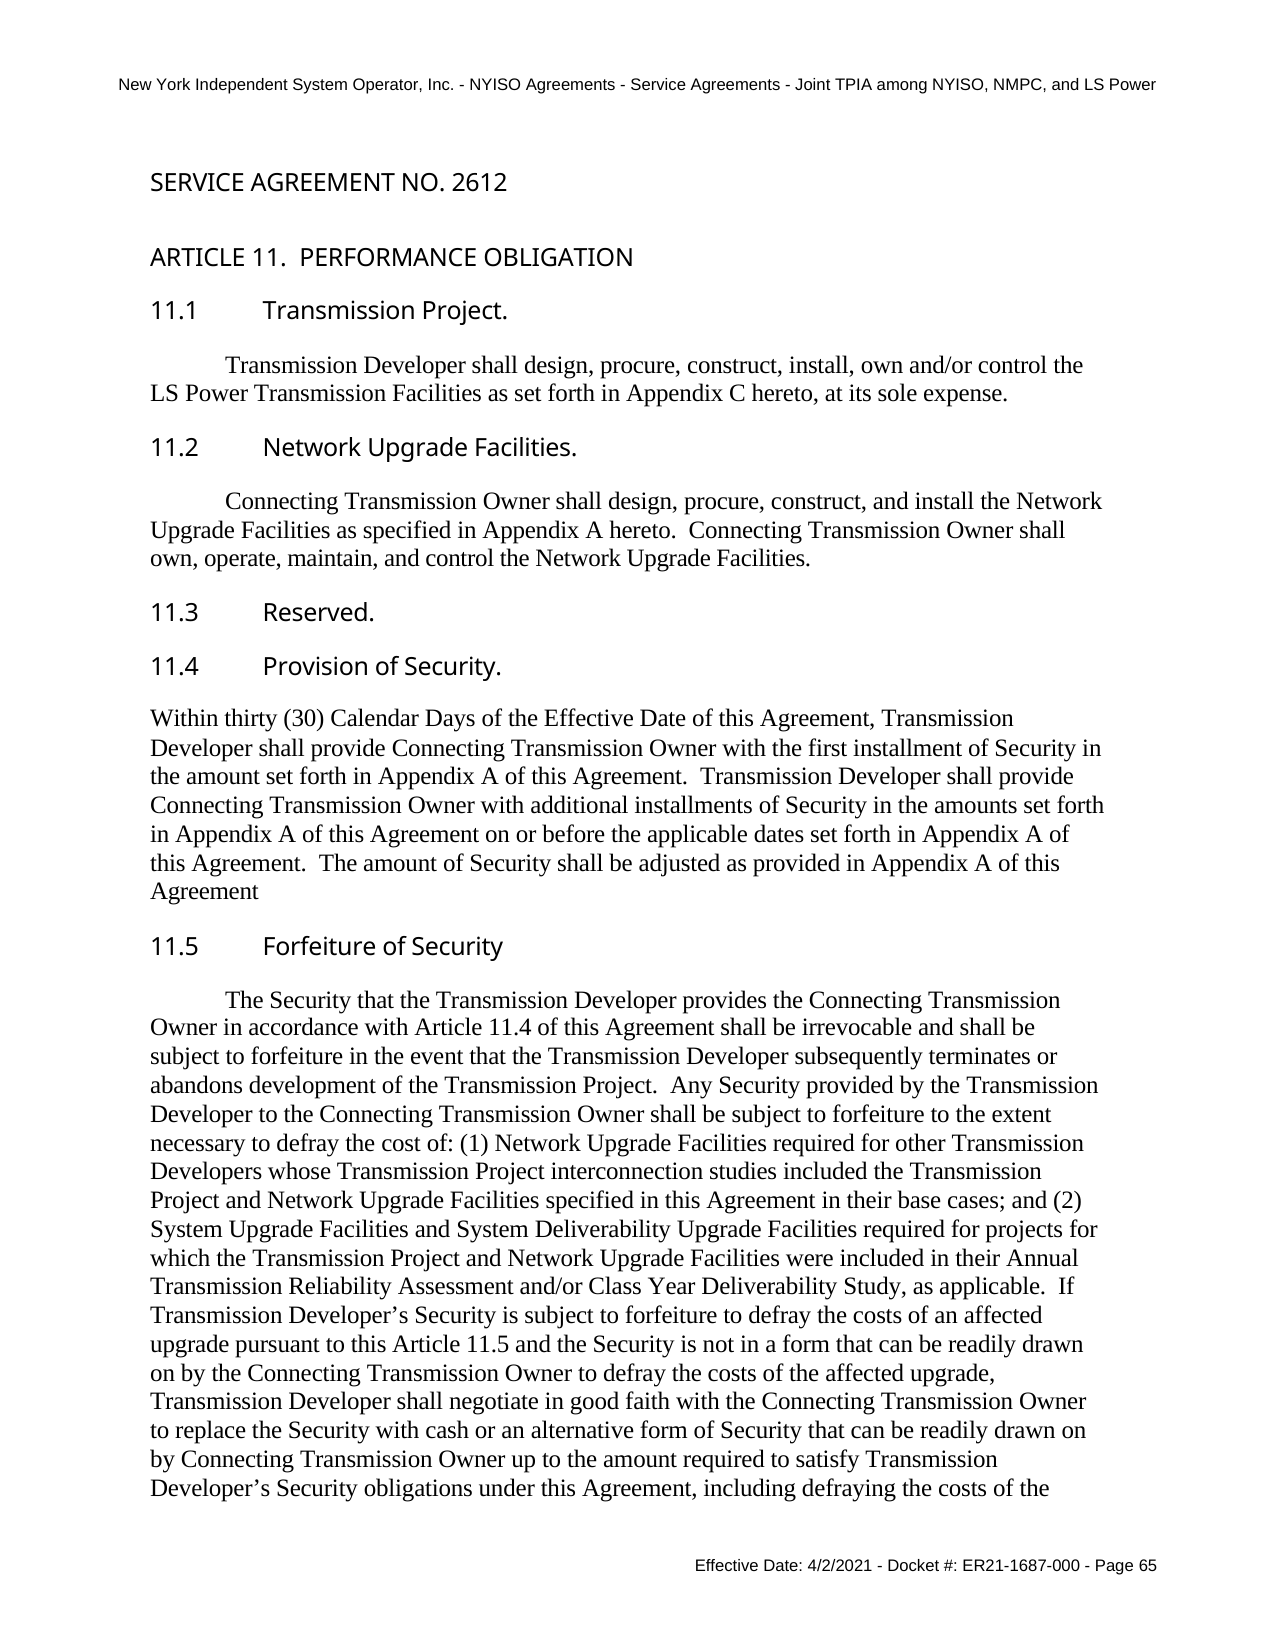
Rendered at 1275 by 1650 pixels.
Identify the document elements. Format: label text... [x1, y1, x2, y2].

text 11.2 Network Upgrade Facilities. [150, 433, 1275, 462]
text 11.1 Transmission Project. [150, 297, 1275, 326]
text LS Power Transmission Facilities as set forth in Appendix C hereto, at its sole expense. [150, 379, 1275, 407]
text Within thirty (30) Calendar Days of the Effective Date of this Agreement, Transmission [150, 704, 1275, 733]
text Developer shall provide Connecting Transmission Owner with the first installment of Security in the amount set forth in Appendix A of this Agreement. Transmission Developer shall provide Connecting Transmission Owner with additional installments of Security in the amounts set forth in Appendix A of this Agreement on or before the applicable dates set forth in Appendix A of this Agreement. The amount of Security shall be adjusted as provided in Appendix A of this Agreement [150, 733, 1144, 906]
text SERVICE AGREEMENT NO. 2612 [150, 168, 1275, 197]
text Owner in accordance with Article 11.4 of this Agreement shall be irrevocable and shall be [150, 1014, 1275, 1041]
text 11.4 Provision of Security. [150, 652, 1275, 681]
text subject to forfeiture in the event that the Transmission Developer subsequently terminates or [150, 1041, 1275, 1070]
text The Security that the Transmission Developer provides the Connecting Transmission [225, 985, 1275, 1014]
text ARTICLE 11. PERFORMANCE OBLIGATION [150, 243, 1275, 272]
text 11.5 Forfeiture of Security [150, 932, 1275, 961]
text Transmission Developer shall design, procure, construct, install, own and/or control the [150, 350, 1275, 379]
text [150, 1071, 1138, 1502]
text 11.3 Reserved. [150, 598, 1275, 627]
text Upgrade Facilities as specified in Appendix A hereto. Connecting Transmission Owner shall [150, 515, 1275, 544]
text own, operate, maintain, and control the Network Upgrade Facilities. [150, 544, 1275, 573]
text Connecting Transmission Owner shall design, procure, construct, and install the Network [150, 486, 1275, 515]
